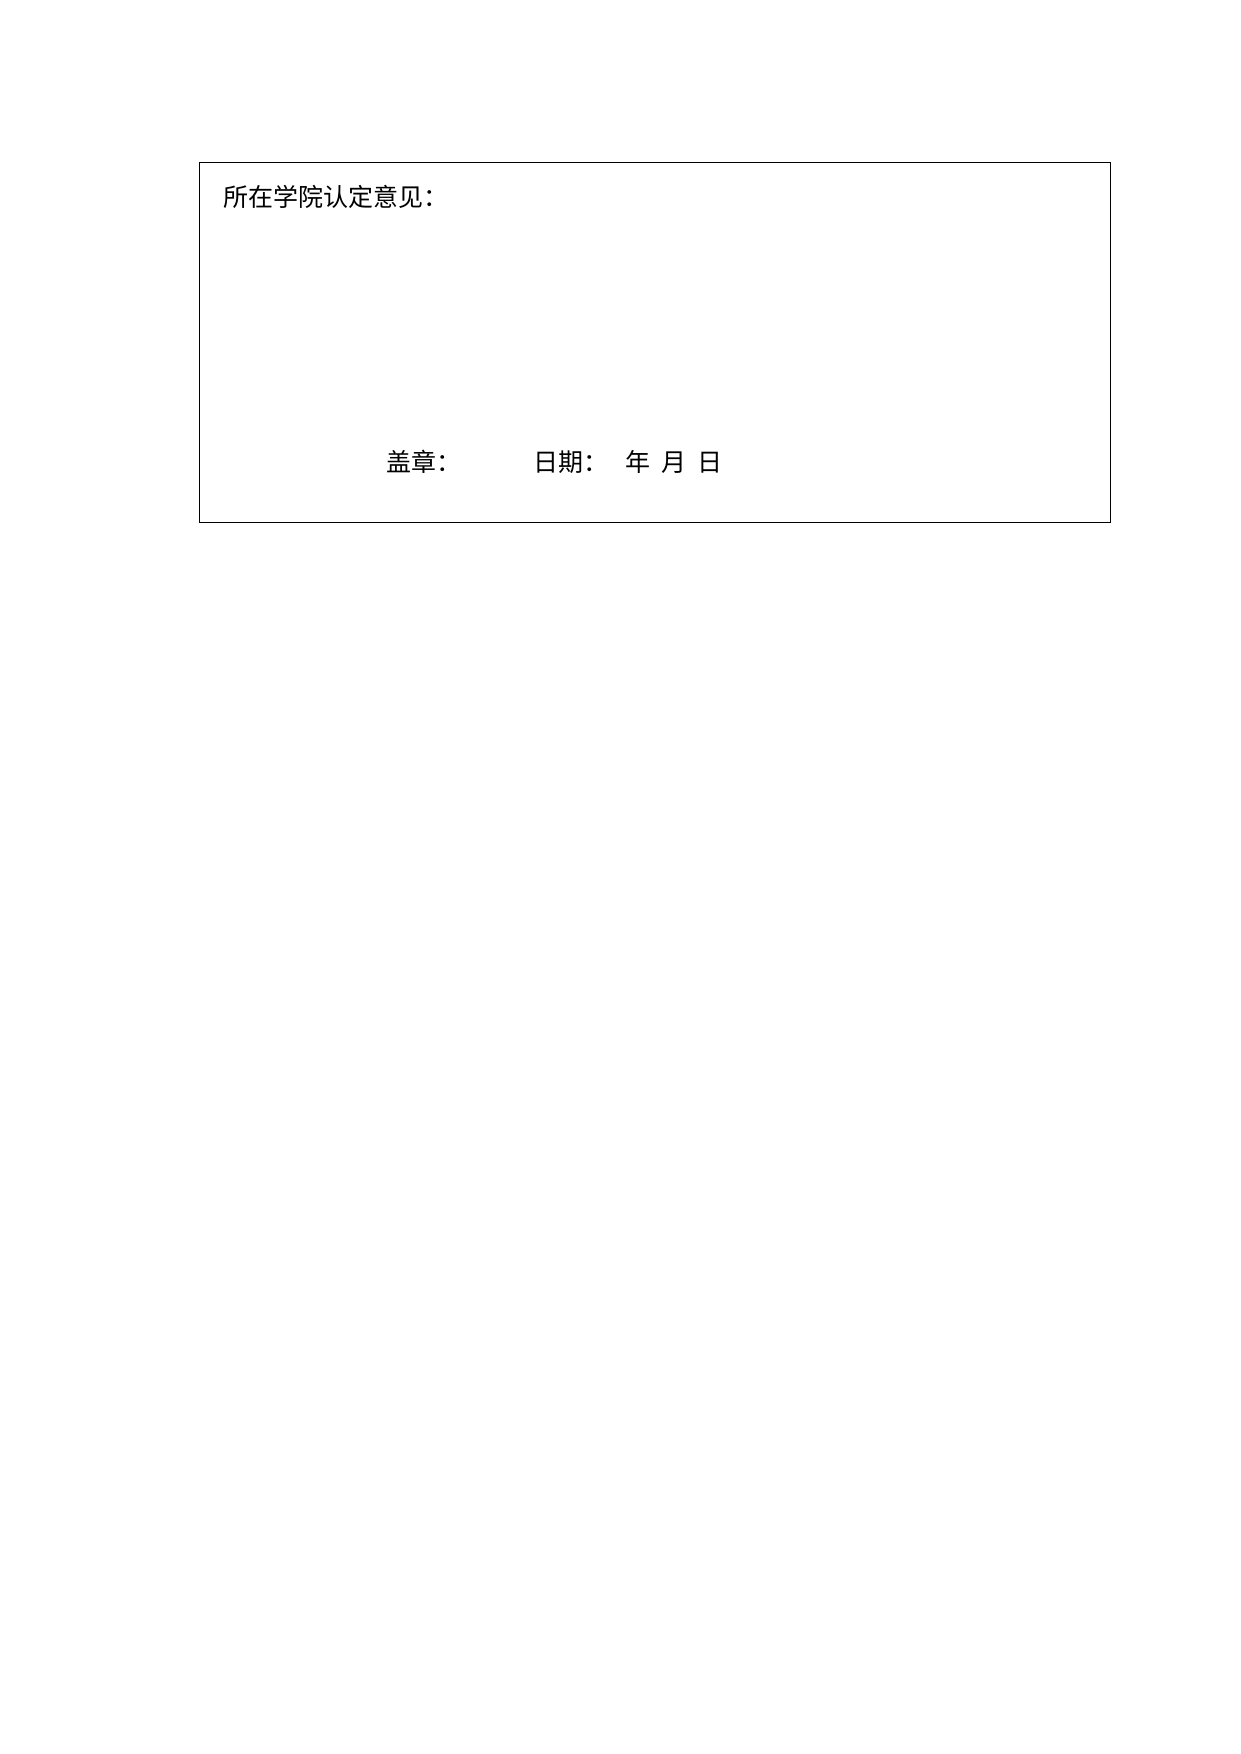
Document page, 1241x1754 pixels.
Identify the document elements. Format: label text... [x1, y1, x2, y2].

table_cell 所在学院认定意见： 盖章： 日期： 年 月 日 [200, 163, 1110, 522]
